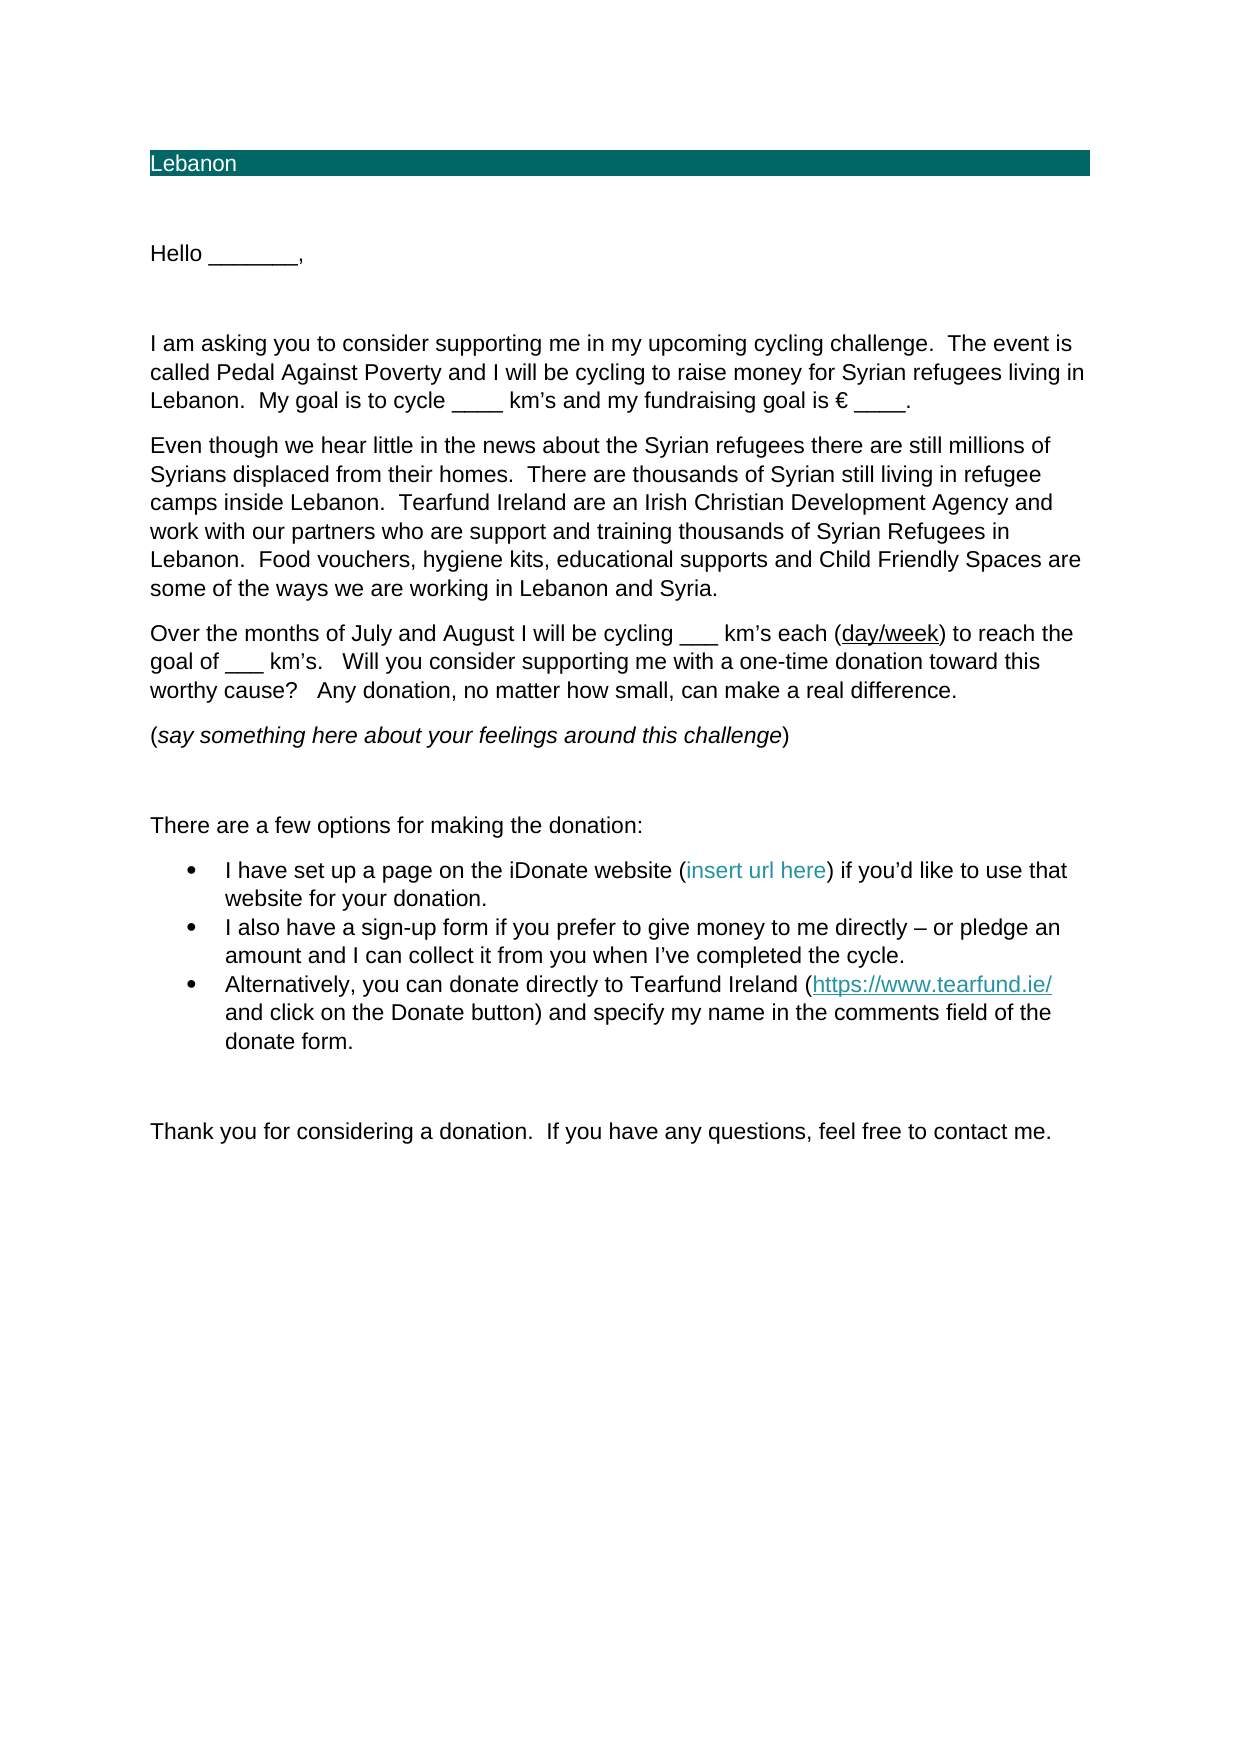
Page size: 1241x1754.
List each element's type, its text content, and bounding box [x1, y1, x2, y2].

text Over the months of July and August I will be cycling ___ km’s each (day/week) to reach the goal of ___ km’s. Will you consider supporting me with a one-time donation toward this worthy cause? Any donation, no matter how small, can make a real difference. [150, 620, 1090, 703]
text (say something here about your feelings around this challenge) [150, 722, 1090, 748]
text I am asking you to consider supporting me in my upcoming cycling challenge. The event is called Pedal Against Poverty and I will be cycling to raise money for Syrian refugees living in Lebanon. My goal is to cycle ____ km’s and my fundraising goal is € ____. [150, 330, 1090, 414]
list I also have a sign-up form if you prefer to give money to me directly – or pledge an amount and I can collect it from you when I’ve completed the cycle. [187, 914, 1090, 969]
text There are a few options for making the donation: [150, 812, 1090, 838]
text Hello _______, [150, 240, 1090, 267]
list Alternatively, you can donate directly to Tearfund Ireland (https://www.tearfund.ie/ and click on the Donate button) and specify my name in the comments field of the donate form. [187, 971, 1090, 1054]
text Even though we hear little in the news about the Syrian refugees there are still millions of Syrians displaced from their homes. There are thousands of Syrian still living in refugee camps inside Lebanon. Tearfund Ireland are an Irish Christian Development Agency and work with our partners who are support and training thousands of Syrian Refugees in Lebanon. Food vouchers, hygiene kits, educational supports and Child Friendly Spaces are some of the ways we are working in Lebanon and Syria. [150, 432, 1090, 601]
text Thank you for considering a donation. If you have any questions, feel free to contact me. [150, 1118, 1090, 1144]
list I have set up a page on the iDonate website (insert url here) if you’d like to use that website for your donation. [187, 857, 1090, 912]
text Lebanon [150, 150, 1090, 176]
